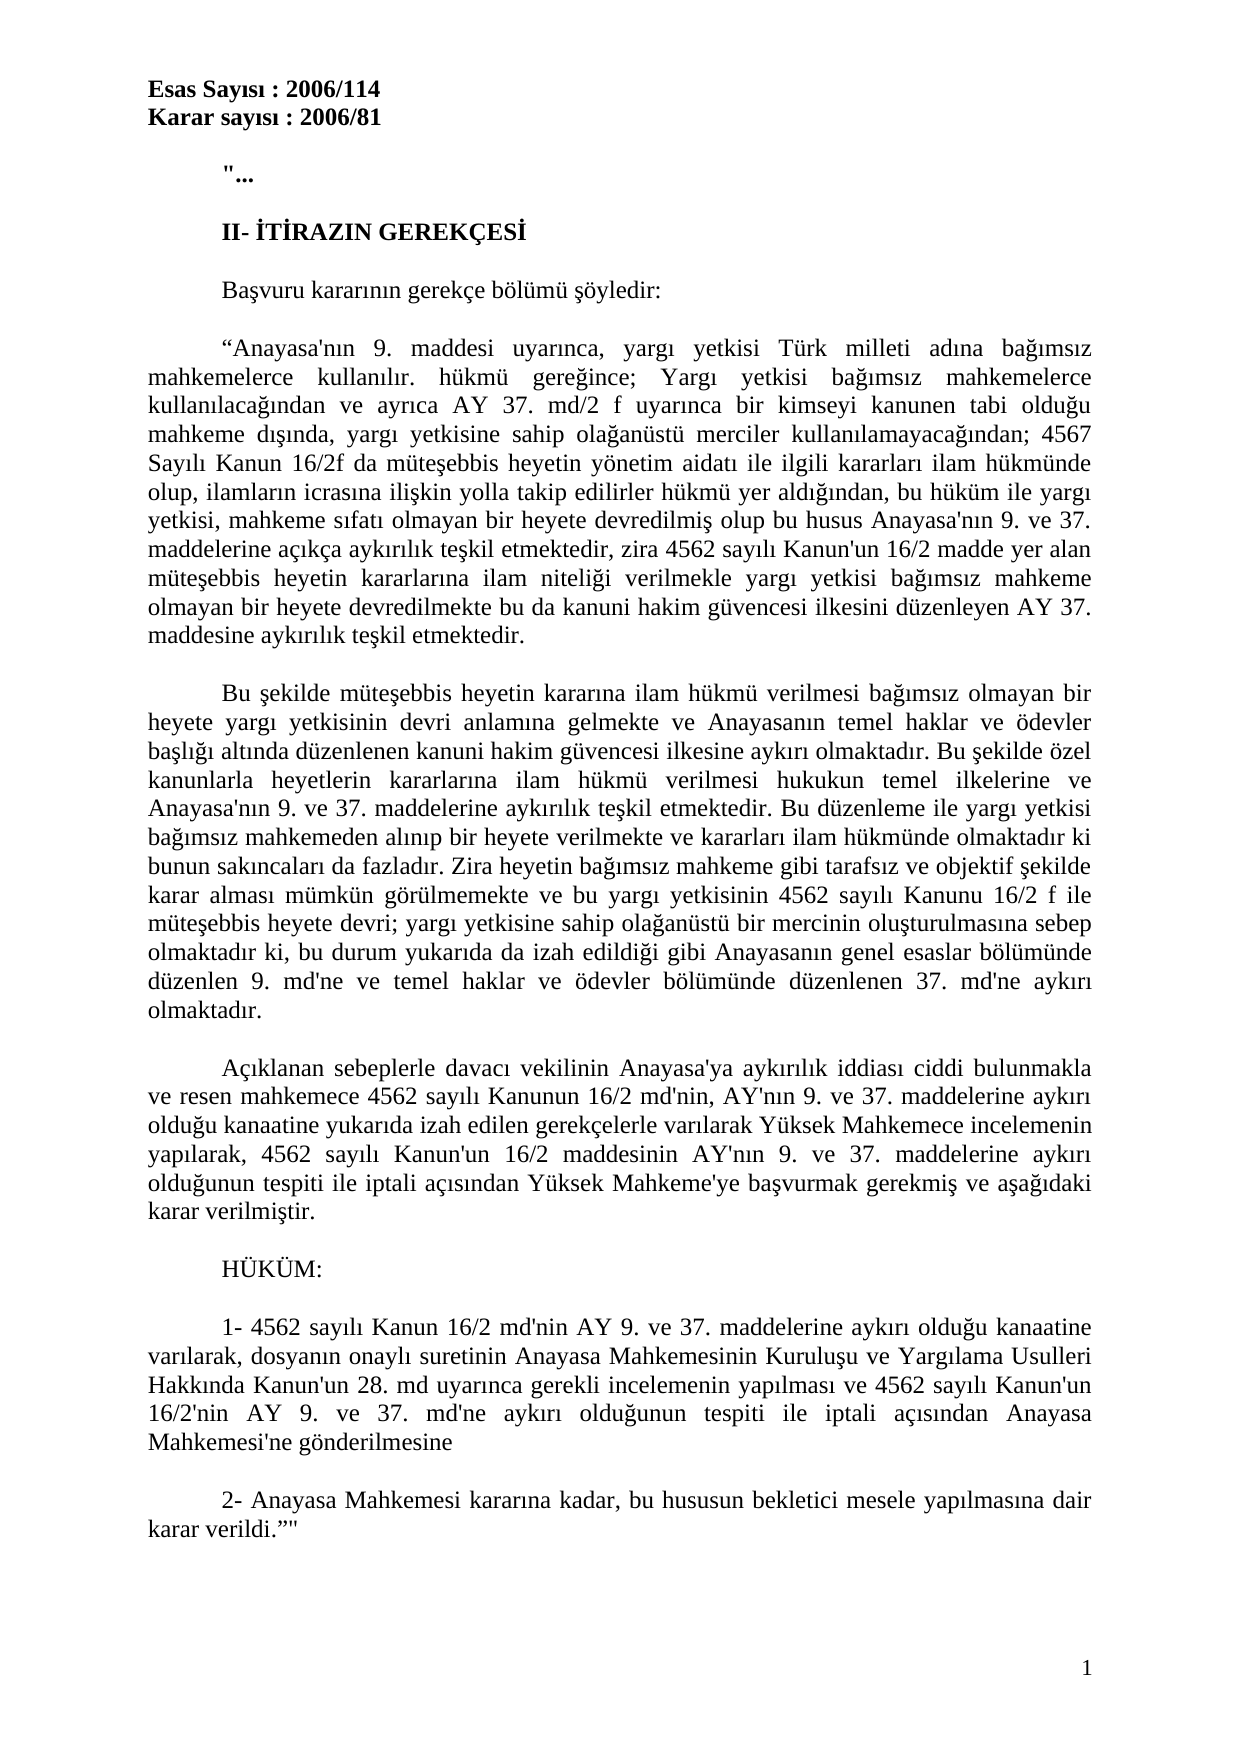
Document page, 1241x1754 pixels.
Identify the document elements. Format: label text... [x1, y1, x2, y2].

text Açıklanan sebeplerle davacı vekilinin Anayasa'ya aykırılık iddiası ciddi bulunmakla ve resen mahkemece 4562 sayılı Kanunun 16/2 md'nin, AY'nın 9. ve 37. maddelerine aykırı olduğu kanaatine yukarıda izah edilen gerekçelerle varılarak Yüksek Mahkemece incelemenin yapılarak, 4562 sayılı Kanun'un 16/2 maddesinin AY'nın 9. ve 37. maddelerine aykırı olduğunun tespiti ile iptali açısından Yüksek Mahkeme'ye başvurmak gerekmiş ve aşağıdaki karar verilmiştir. [148, 1053, 1093, 1225]
text 2- Anayasa Mahkemesi kararına kadar, bu hususun bekletici mesele yapılmasına dair karar verildi.”" [148, 1485, 1093, 1543]
text 1- 4562 sayılı Kanun 16/2 md'nin AY 9. ve 37. maddelerine aykırı olduğu kanaatine varılarak, dosyanın onaylı suretinin Anayasa Mahkemesinin Kuruluşu ve Yargılama Usulleri Hakkında Kanun'un 28. md uyarınca gerekli incelemenin yapılması ve 4562 sayılı Kanun'un 16/2'nin AY 9. ve 37. md'ne aykırı olduğunun tespiti ile iptali açısından Anayasa Mahkemesi'ne gönderilmesine [148, 1312, 1093, 1456]
text Bu şekilde müteşebbis heyetin kararına ilam hükmü verilmesi bağımsız olmayan bir heyete yargı yetkisinin devri anlamına gelmekte ve Anayasanın temel haklar ve ödevler başlığı altında düzenlenen kanuni hakim güvencesi ilkesine aykırı olmaktadır. Bu şekilde özel kanunlarla heyetlerin kararlarına ilam hükmü verilmesi hukukun temel ilkelerine ve Anayasa'nın 9. ve 37. maddelerine aykırılık teşkil etmektedir. Bu düzenleme ile yargı yetkisi bağımsız mahkemeden alınıp bir heyete verilmekte ve kararları ilam hükmünde olmaktadır ki bunun sakıncaları da fazladır. Zira heyetin bağımsız mahkeme gibi tarafsız ve objektif şekilde karar alması mümkün görülmemekte ve bu yargı yetkisinin 4562 sayılı Kanunu 16/2 f ile müteşebbis heyete devri; yargı yetkisine sahip olağanüstü bir mercinin oluşturulmasına sebep olmaktadır ki, bu durum yukarıda da izah edildiği gibi Anayasanın genel esaslar bölümünde düzenlen 9. md'ne ve temel haklar ve ödevler bölümünde düzenlenen 37. md'ne aykırı olmaktadır. [148, 678, 1093, 1023]
text HÜKÜM: [148, 1254, 1093, 1283]
text Başvuru kararının gerekçe bölümü şöyledir: [148, 275, 1093, 304]
text "... [148, 159, 1093, 188]
text “Anayasa'nın 9. maddesi uyarınca, yargı yetkisi Türk milleti adına bağımsız mahkemelerce kullanılır. hükmü gereğince; Yargı yetkisi bağımsız mahkemelerce kullanılacağından ve ayrıca AY 37. md/2 f uyarınca bir kimseyi kanunen tabi olduğu mahkeme dışında, yargı yetkisine sahip olağanüstü merciler kullanılamayacağından; 4567 Sayılı Kanun 16/2f da müteşebbis heyetin yönetim aidatı ile ilgili kararları ilam hükmünde olup, ilamların icrasına ilişkin yolla takip edilirler hükmü yer aldığından, bu hüküm ile yargı yetkisi, mahkeme sıfatı olmayan bir heyete devredilmiş olup bu husus Anayasa'nın 9. ve 37. maddelerine açıkça aykırılık teşkil etmektedir, zira 4562 sayılı Kanun'un 16/2 madde yer alan müteşebbis heyetin kararlarına ilam niteliği verilmekle yargı yetkisi bağımsız mahkeme olmayan bir heyete devredilmekte bu da kanuni hakim güvencesi ilkesini düzenleyen AY 37. maddesine aykırılık teşkil etmektedir. [148, 333, 1093, 649]
text II- İTİRAZIN GEREKÇESİ [148, 217, 1093, 246]
